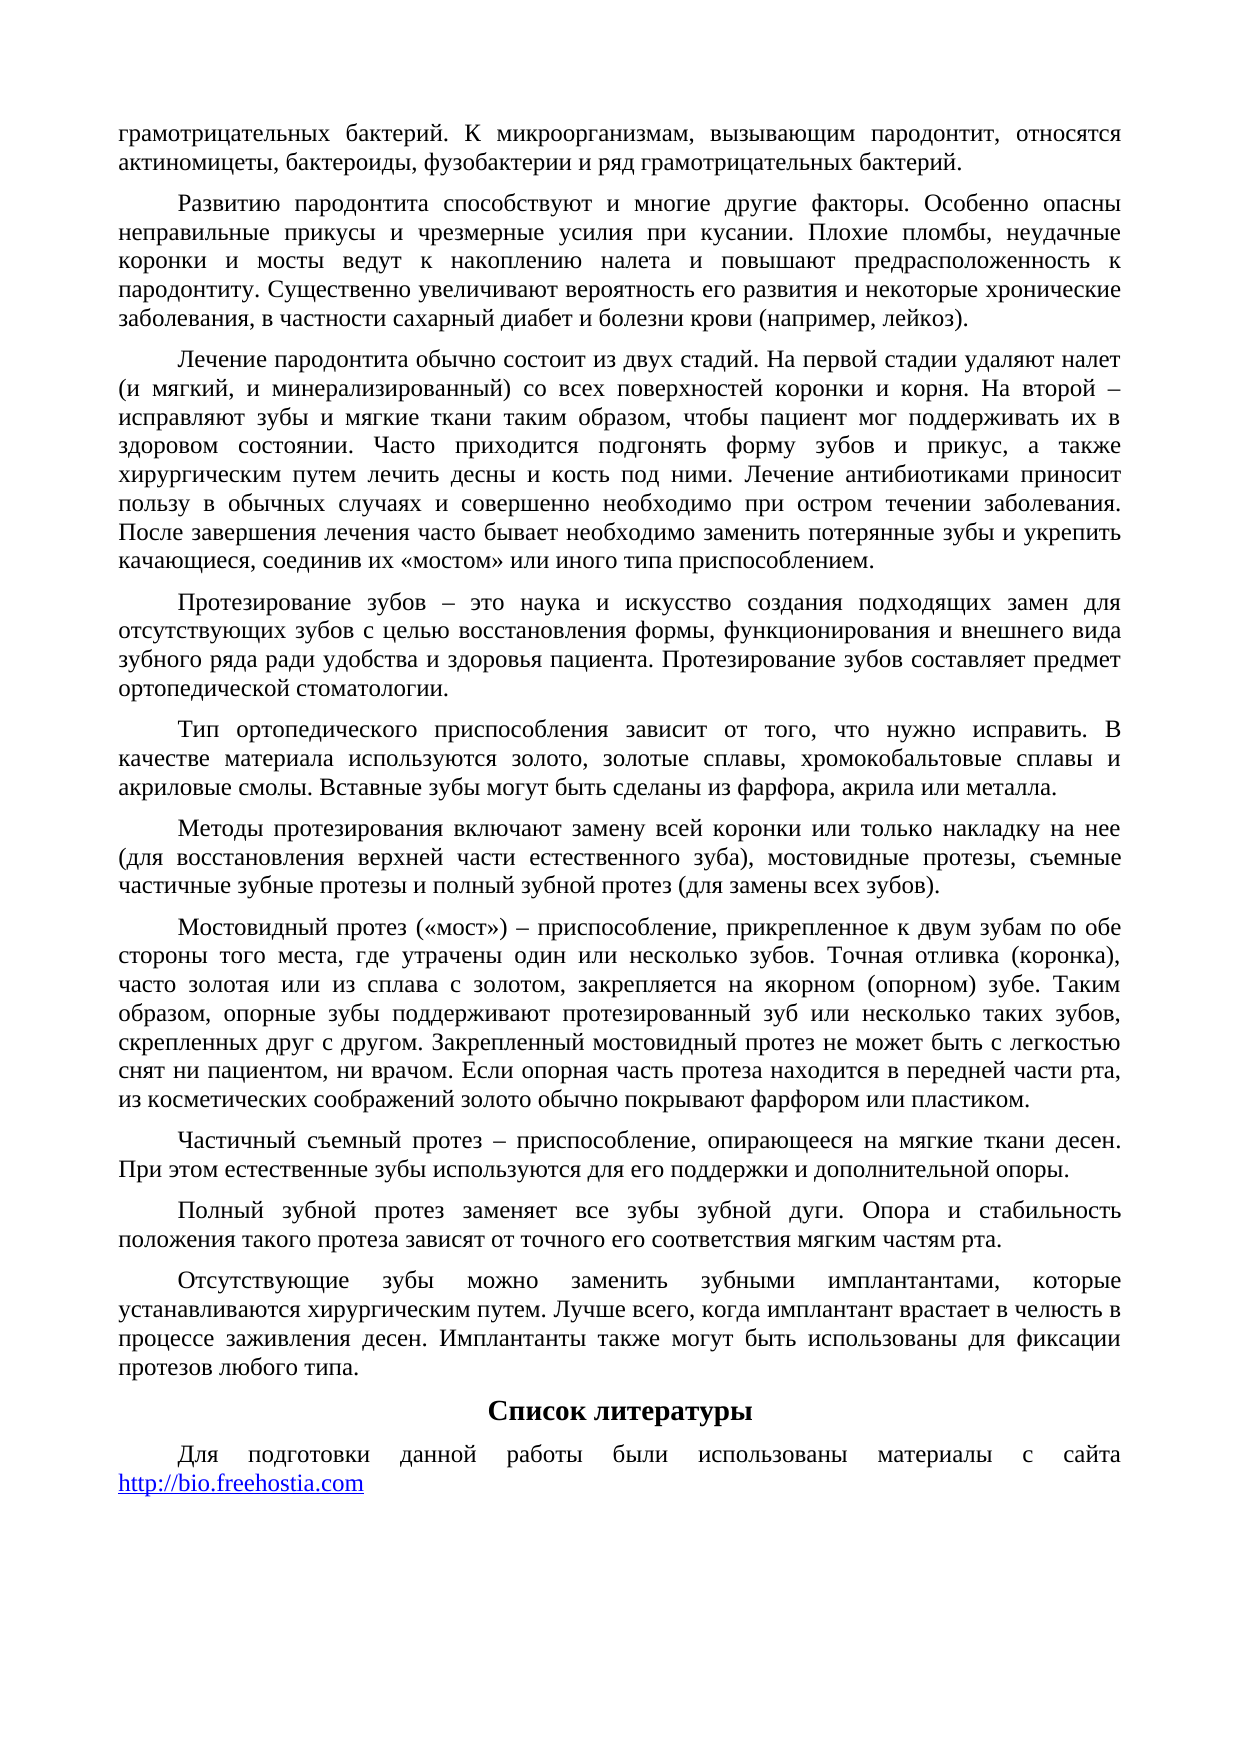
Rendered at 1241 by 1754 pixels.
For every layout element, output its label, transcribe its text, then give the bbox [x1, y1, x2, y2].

text Методы протезирования включают замену всей коронки или только накладку на нее (для восстановления верхней части естественного зуба), мостовидные протезы, съемные частичные зубные протезы и полный зубной протез (для замены всех зубов). [118, 813, 1122, 899]
text Отсутствующие зубы можно заменить зубными имплантантами, которые устанавливаются хирургическим путем. Лучше всего, когда имплантант врастает в челюсть в процессе заживления десен. Имплантанты также могут быть использованы для фиксации протезов любого типа. [118, 1266, 1122, 1381]
text Тип ортопедического приспособления зависит от того, что нужно исправить. В качестве материала используются золото, золотые сплавы, хромокобальтовые сплавы и акриловые смолы. Вставные зубы могут быть сделаны из фарфора, акрила или металла. [118, 714, 1122, 801]
text Для подготовки данной работы были использованы материалы с сайта http://bio.freehostia.com [118, 1439, 1122, 1497]
text Полный зубной протез заменяет все зубы зубной дуги. Опора и стабильность положения такого протеза зависят от точного его соответствия мягким частям рта. [118, 1196, 1122, 1253]
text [118, 118, 1122, 176]
text Лечение пародонтита обычно состоит из двух стадий. На первой стадии удаляют налет (и мягкий, и минерализированный) со всех поверхностей коронки и корня. На второй – исправляют зубы и мягкие ткани таким образом, чтобы пациент мог поддерживать их в здоровом состоянии. Часто приходится подгонять форму зубов и прикус, а также хирургическим путем лечить десны и кость под ними. Лечение антибиотиками приносит пользу в обычных случаях и совершенно необходимо при остром течении заболевания. После завершения лечения часто бывает необходимо заменить потерянные зубы и укрепить качающиеся, соединив их «мостом» или иного типа приспособлением. [118, 344, 1122, 574]
text Список литературы [118, 1393, 1122, 1427]
text Протезирование зубов – это наука и искусство создания подходящих замен для отсутствующих зубов с целью восстановления формы, функционирования и внешнего вида зубного ряда ради удобства и здоровья пациента. Протезирование зубов составляет предмет ортопедической стоматологии. [118, 587, 1122, 702]
text Развитию пародонтита способствуют и многие другие факторы. Особенно опасны неправильные прикусы и чрезмерные усилия при кусании. Плохие пломбы, неудачные коронки и мосты ведут к накоплению налета и повышают предрасположенность к пародонтиту. Существенно увеличивают вероятность его развития и некоторые хронические заболевания, в частности сахарный диабет и болезни крови (например, лейкоз). [118, 188, 1122, 332]
text Мостовидный протез («мост») – приспособление, прикрепленное к двум зубам по обе стороны того места, где утрачены один или несколько зубов. Точная отливка (коронка), часто золотая или из сплава с золотом, закрепляется на якорном (опорном) зубе. Таким образом, опорные зубы поддерживают протезированный зуб или несколько таких зубов, скрепленных друг с другом. Закрепленный мостовидный протез не может быть с легкостью снят ни пациентом, ни врачом. Если опорная часть протеза находится в передней части рта, из косметических соображений золото обычно покрывают фарфором или пластиком. [118, 912, 1122, 1113]
text Частичный съемный протез – приспособление, опирающееся на мягкие ткани десен. При этом естественные зубы используются для его поддержки и дополнительной опоры. [118, 1126, 1122, 1183]
